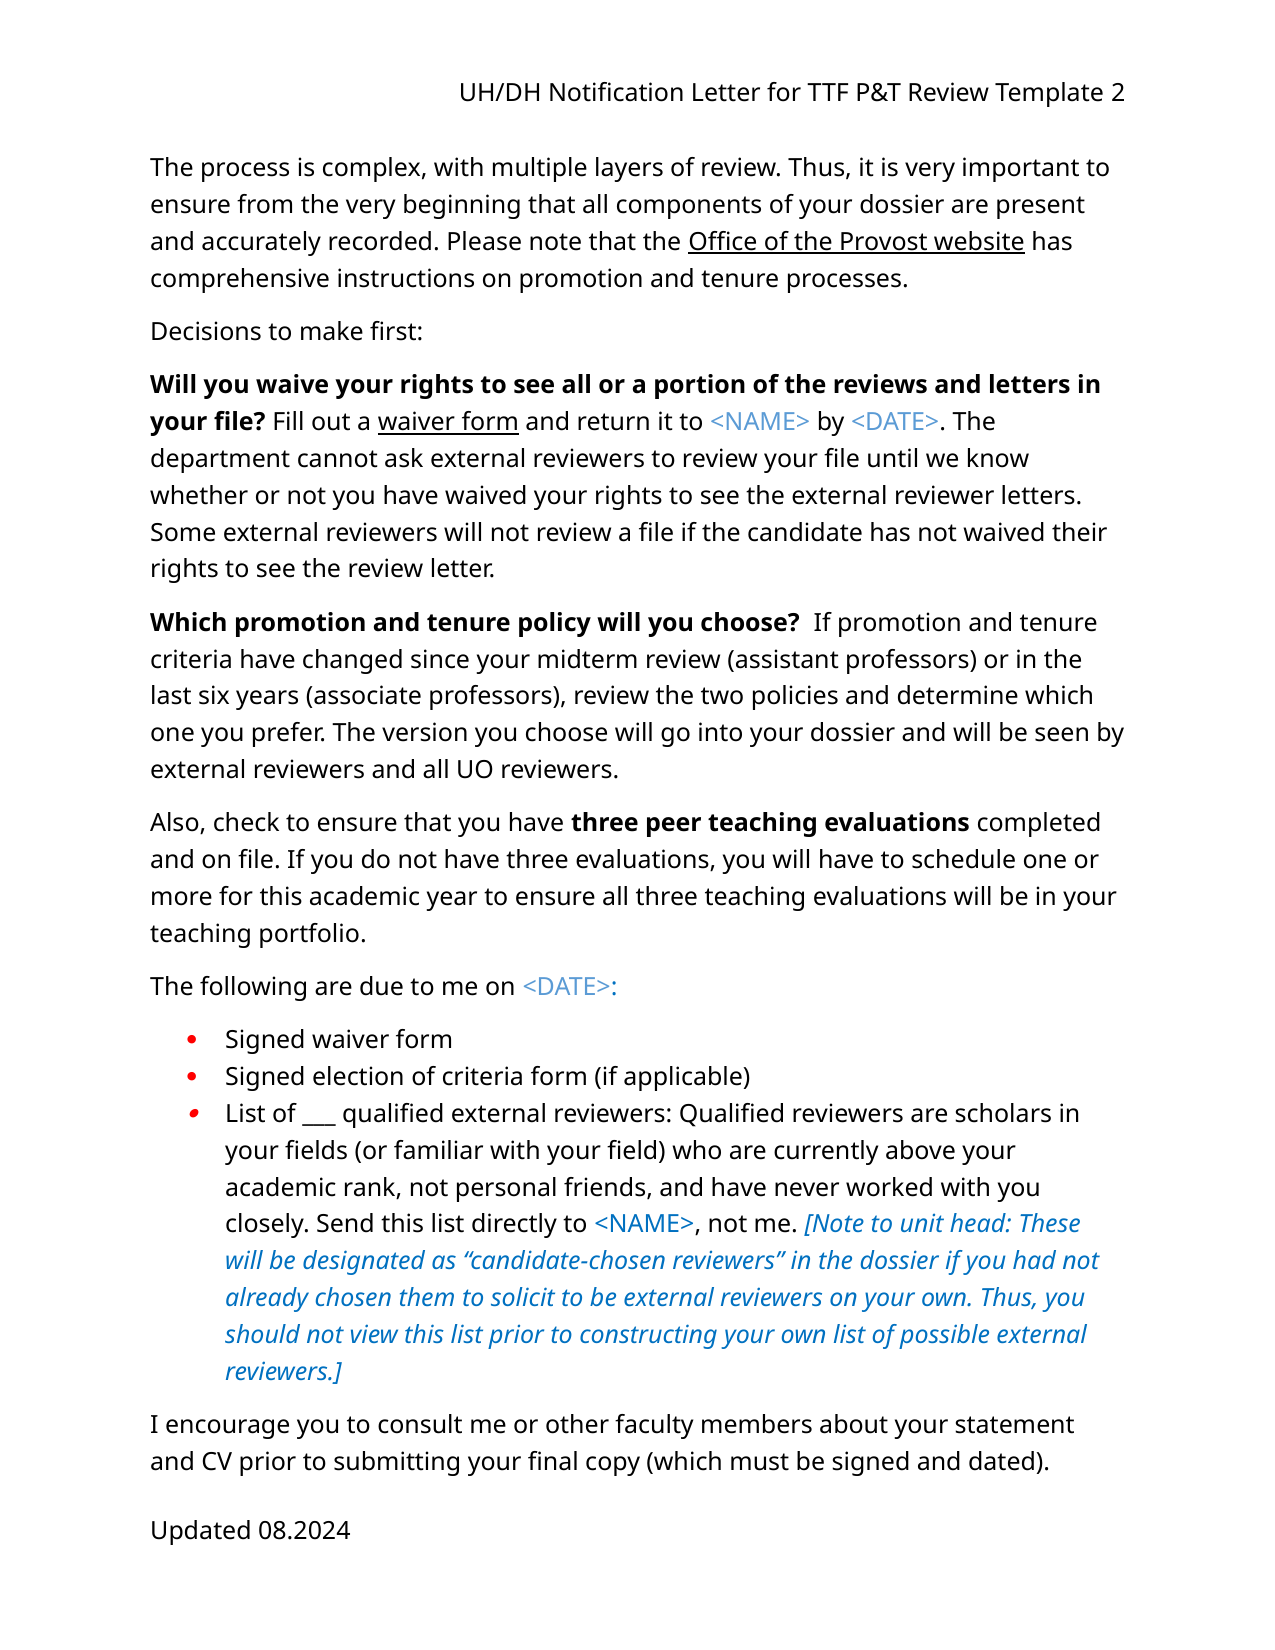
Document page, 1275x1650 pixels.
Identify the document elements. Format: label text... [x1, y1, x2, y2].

text Will you waive your rights to see all or a portion of the reviews and letters in your file? Fill out a waiver form and return it to <NAME> by <DATE>. The department cannot ask external reviewers to review your file until we know whether or not you have waived your rights to see the external reviewer letters. Some external reviewers will not review a file if the candidate has not waived their rights to see the review letter. [150, 367, 1125, 585]
list Signed waiver form [187, 1022, 1125, 1056]
text The following are due to me on <DATE>: [150, 969, 1125, 1003]
list Signed election of criteria form (if applicable) [187, 1059, 1125, 1093]
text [150, 1407, 1125, 1477]
text Also, check to ensure that you have three peer teaching evaluations completed and on file. If you do not have three evaluations, you will have to schedule one or more for this academic year to ensure all three teaching evaluations will be in your teaching portfolio. [150, 805, 1125, 949]
text Which promotion and tenure policy will you choose? If promotion and tenure criteria have changed since your midterm review (assistant professors) or in the last six years (associate professors), review the two policies and determine which one you prefer. The version you choose will go into your dossier and will be seen by external reviewers and all UO reviewers. [150, 604, 1125, 786]
list List of ___ qualified external reviewers: Qualified reviewers are scholars in your fields (or familiar with your field) who are currently above your academic rank, not personal friends, and have never worked with you closely. Send this list directly to <NAME>, not me. [Note to unit head: These will be designated as “candidate-chosen reviewers” in the dossier if you had not already chosen them to solicit to be external reviewers on your own. Thus, you should not view this list prior to constructing your own list of possible external reviewers.] [187, 1096, 1125, 1387]
text The process is complex, with multiple layers of review. Thus, it is very important to ensure from the very beginning that all components of your dossier are present and accurately recorded. Please note that the Office of the Provost website has comprehensive instructions on promotion and tenure processes. [150, 150, 1125, 294]
text Decisions to make first: [150, 314, 1125, 348]
